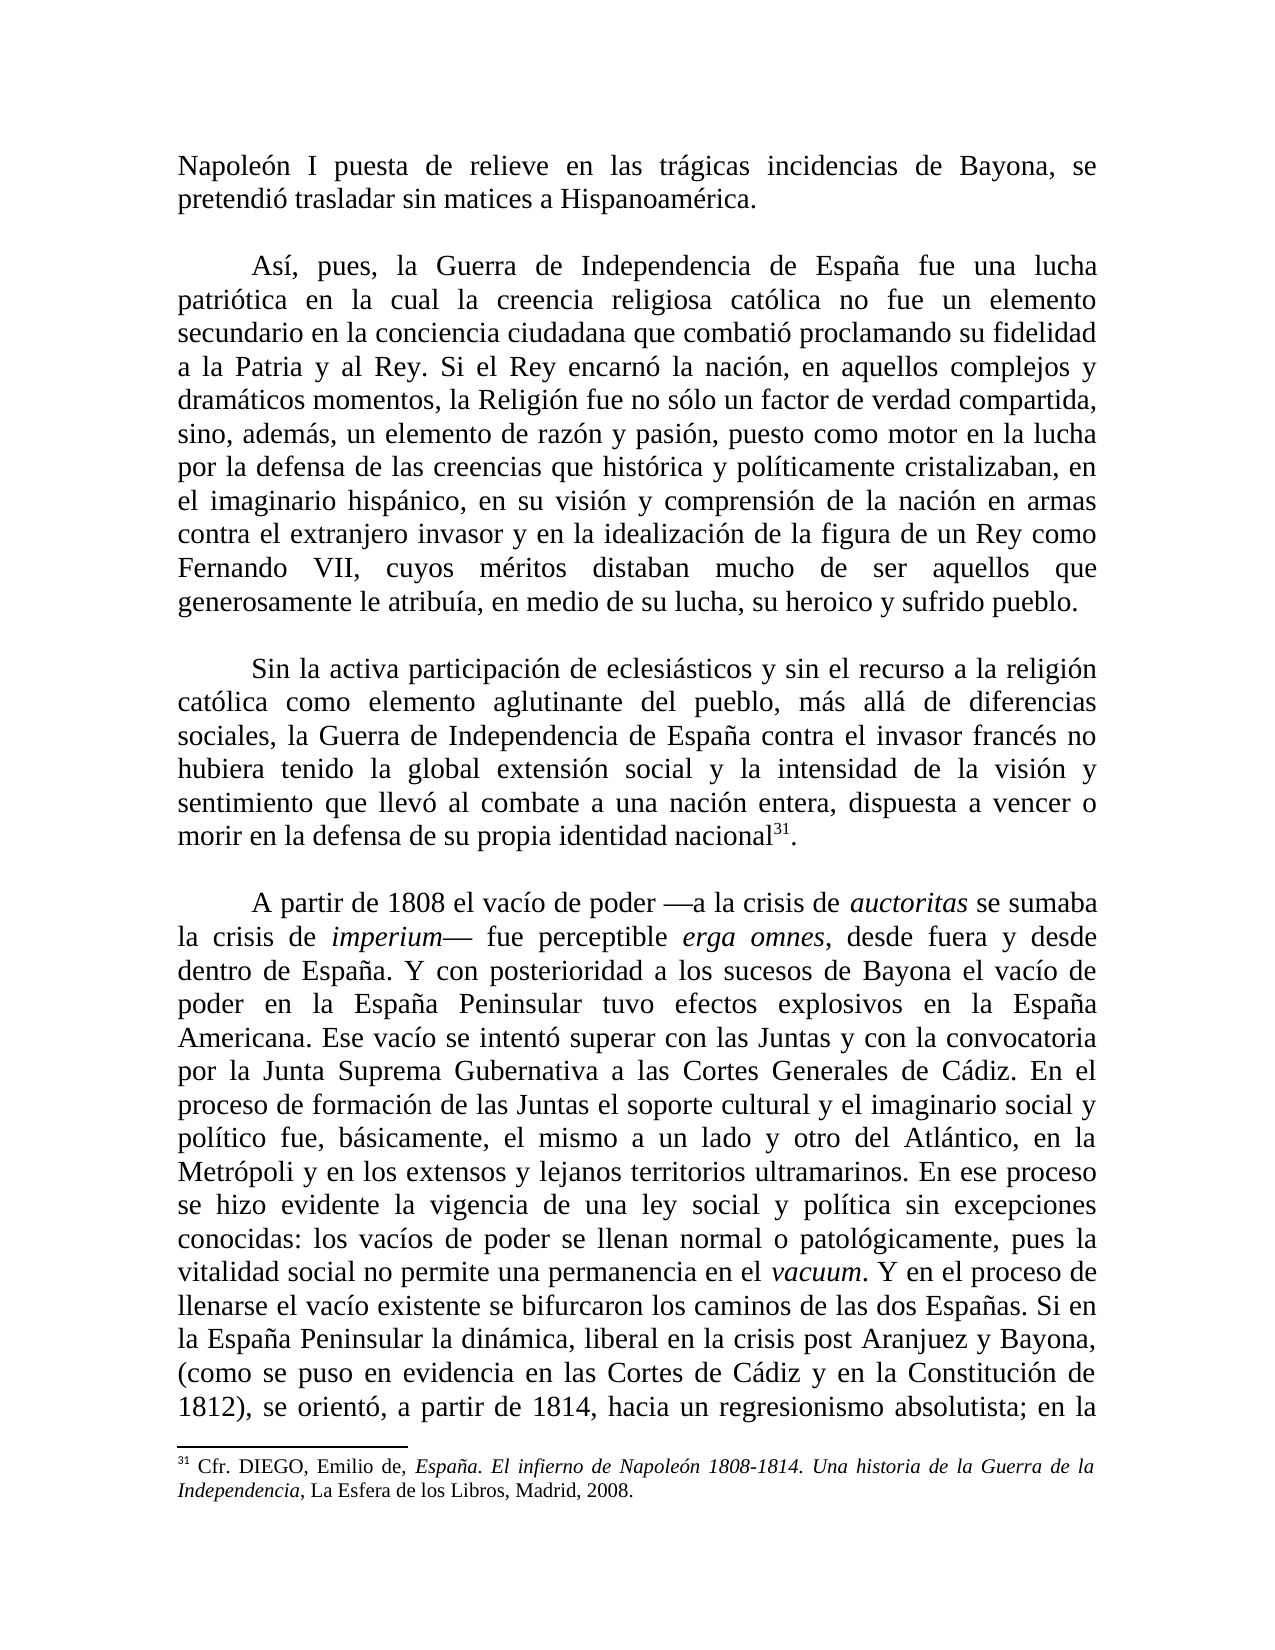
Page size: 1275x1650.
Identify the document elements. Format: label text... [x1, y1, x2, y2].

text Sin la activa participación de eclesiásticos y sin el recurso a la religión católica como elemento aglutinante del pueblo, más allá de diferencias sociales, de Independencia de España contra el invasor francés no hubiera tenido la global extensión social y la intensidad de la visión y sentimiento que llevó al combate a una nación entera, dispuesta a vencer o morir en la defensa de su propia identidad nacional. [177, 651, 1098, 852]
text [177, 148, 1098, 215]
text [177, 886, 1098, 1422]
text Así, pues, de Independencia de España fue una lucha patriótica en la cual la creencia religiosa católica no fue un elemento secundario en la conciencia ciudadana que combatió proclamando su fidelidad a y al Rey. Si el Rey encarnó la nación, en aquellos complejos y dramáticos momentos, fue no sólo un factor de verdad compartida, sino, además, un elemento de razón y pasión, puesto como motor en la lucha por la defensa de las creencias que histórica y políticamente cristalizaban, en el imaginario hispánico, en su visión y comprensión de la nación en armas contra el extranjero invasor y en la idealización de la figura de un Rey como Fernando VII, cuyos méritos distaban mucho de ser aquellos que generosamente le atribuía, en medio de su lucha, su heroico y sufrido pueblo. [177, 248, 1098, 617]
